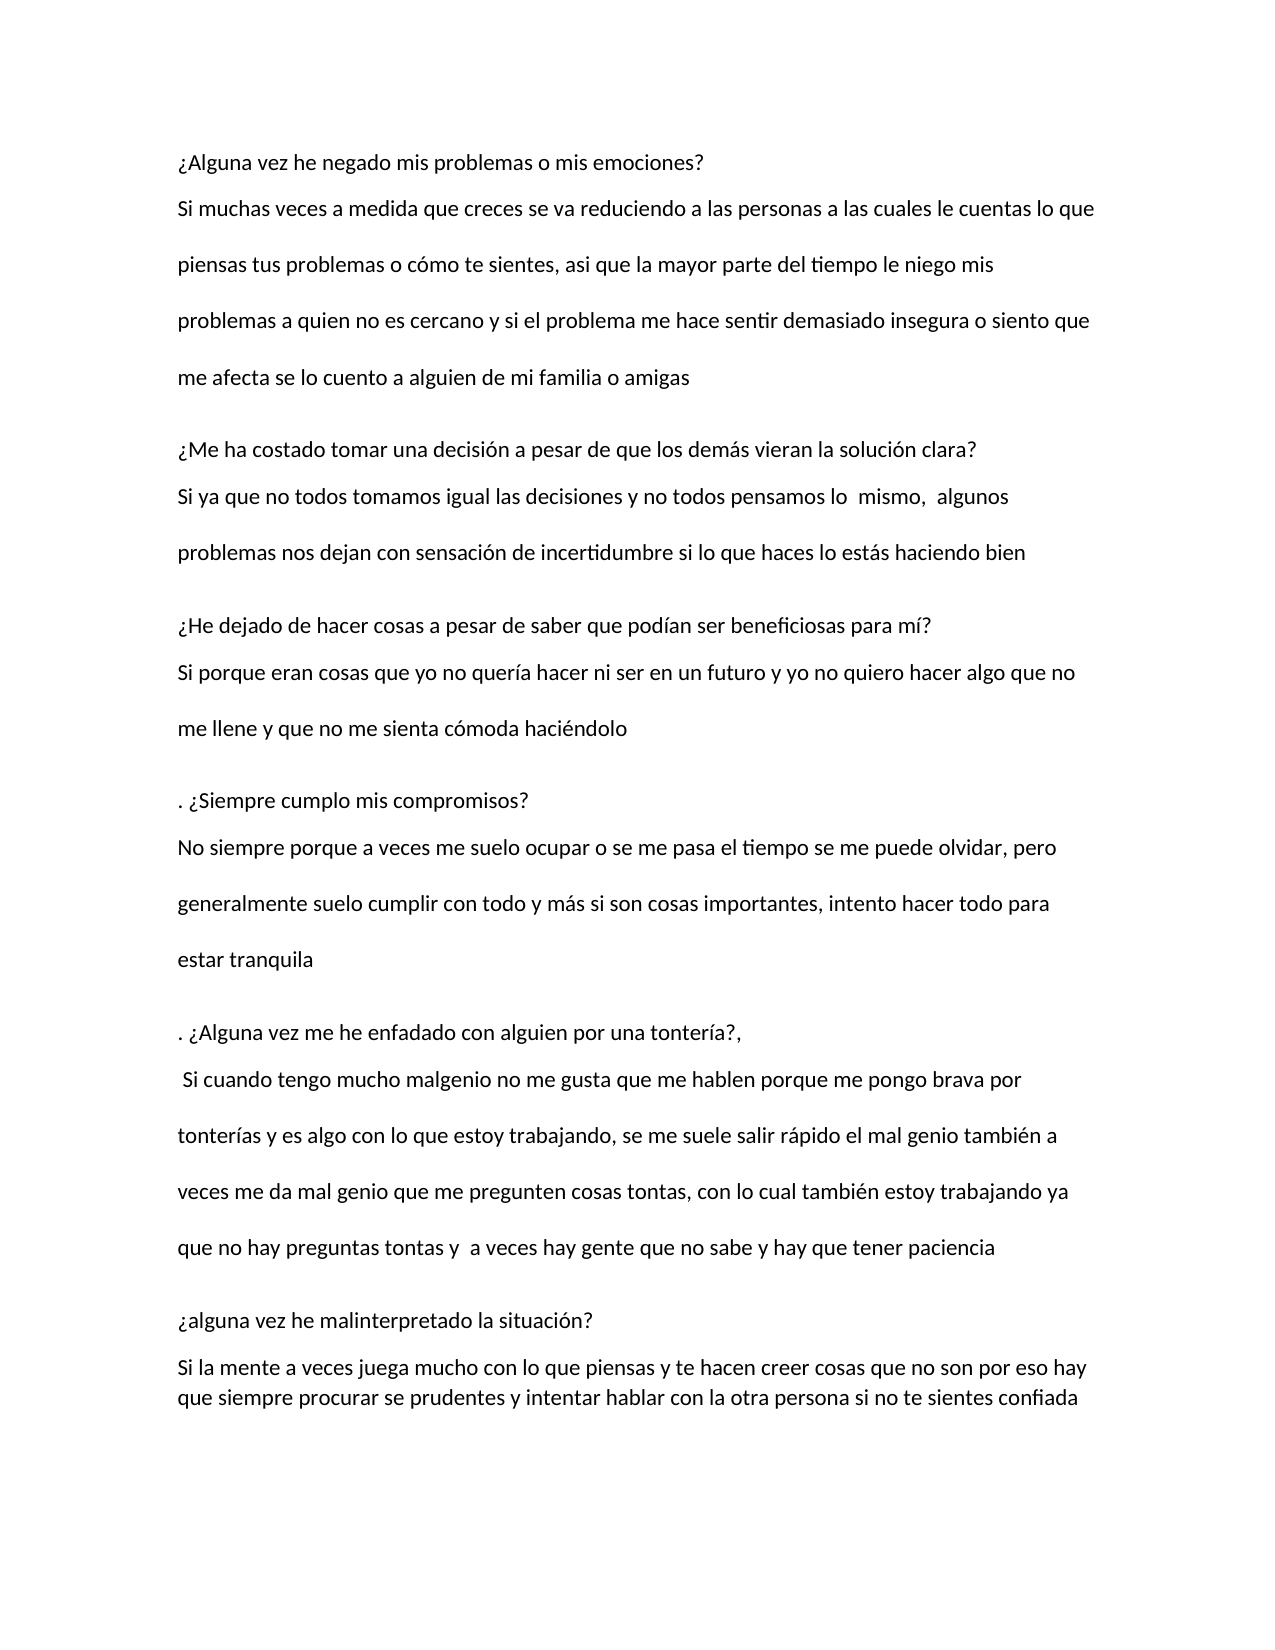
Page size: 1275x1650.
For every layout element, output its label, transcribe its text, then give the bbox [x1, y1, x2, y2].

text ¿He dejado de hacer cosas a pesar de saber que podían ser beneficiosas para mí? [177, 611, 1098, 639]
text Si muchas veces a medida que creces se va reduciendo a las personas a las cuales le cuentas lo que piensas tus problemas o cómo te sientes, asi que la mayor parte del tiempo le niego mis problemas a quien no es cercano y si el problema me hace sentir demasiado insegura o siento que me afecta se lo cuento a alguien de mi familia o amigas [177, 194, 1098, 391]
text . ¿Siempre cumplo mis compromisos? [177, 787, 1098, 814]
text ¿Me ha costado tomar una decisión a pesar de que los demás vieran la solución clara? [177, 435, 1098, 463]
text Si cuando tengo mucho malgenio no me gusta que me hablen porque me pongo brava por tonterías y es algo con lo que estoy trabajando, se me suele salir rápido el mal genio también a veces me da mal genio que me pregunten cosas tontas, con lo cual también estoy trabajando ya que no hay preguntas tontas y a veces hay gente que no sabe y hay que tener paciencia [177, 1065, 1098, 1261]
text ¿alguna vez he malinterpretado la situación? [177, 1306, 1098, 1334]
text . ¿Alguna vez me he enfadado con alguien por una tontería?, [177, 1018, 1098, 1046]
text No siempre porque a veces me suelo ocupar o se me pasa el tiempo se me puede olvidar, pero generalmente suelo cumplir con todo y más si son cosas importantes, intento hacer todo para estar tranquila [177, 833, 1098, 973]
text Si la mente a veces juega mucho con lo que piensas y te hacen creer cosas que no son por eso hay que siempre procurar se prudentes y intentar hablar con la otra persona si no te sientes confiada [177, 1353, 1098, 1411]
text Si ya que no todos tomamos igual las decisiones y no todos pensamos lo mismo, algunos problemas nos dejan con sensación de incertidumbre si lo que haces lo estás haciendo bien [177, 482, 1098, 566]
text Si porque eran cosas que yo no quería hacer ni ser en un futuro y yo no quiero hacer algo que no me llene y que no me sienta cómoda haciéndolo [177, 658, 1098, 742]
text ¿Alguna vez he negado mis problemas o mis emociones? [177, 148, 1098, 176]
